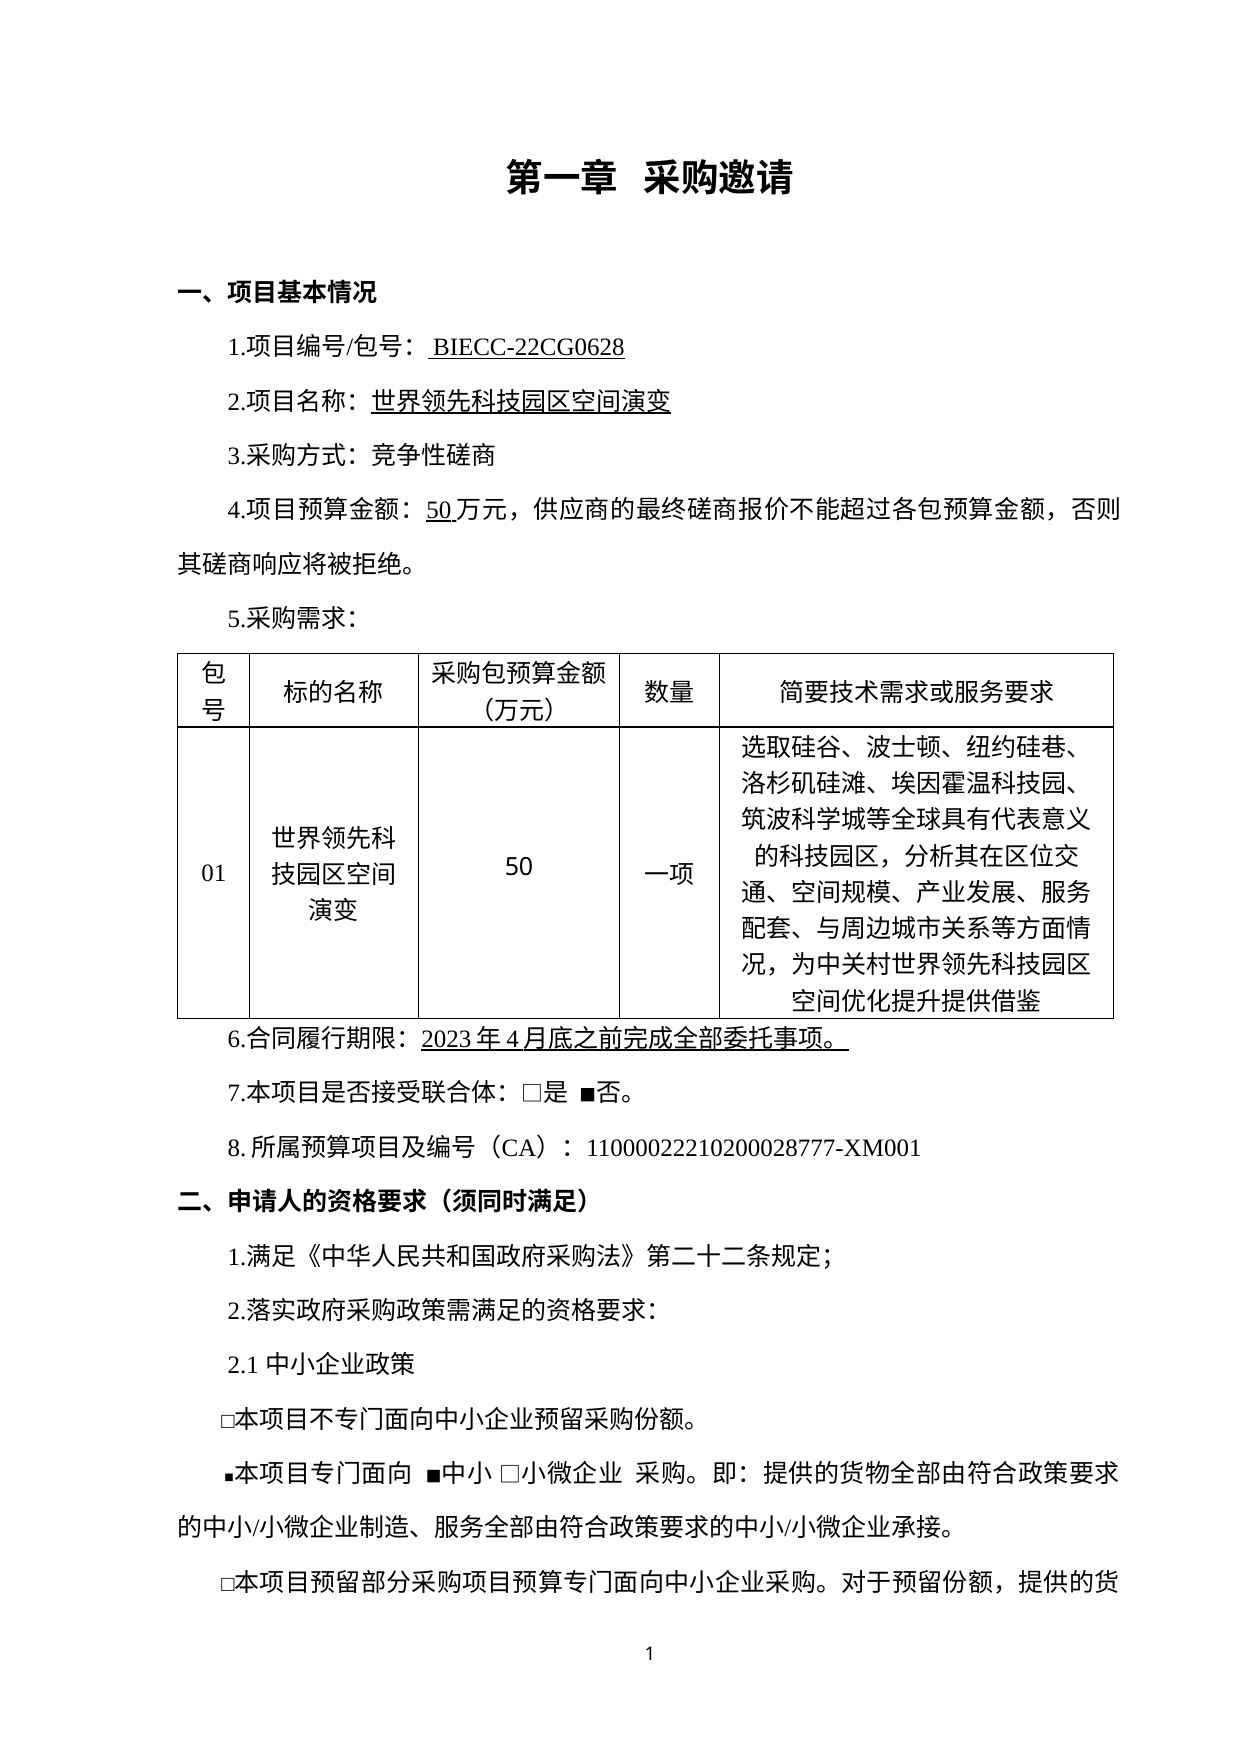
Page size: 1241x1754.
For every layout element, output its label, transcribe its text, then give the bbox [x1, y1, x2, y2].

subtitle 一、项目基本情况 [177, 272, 1122, 308]
table_cell 01 [178, 728, 249, 1017]
text 5.采购需求： [177, 598, 1122, 635]
text 4.项目预算金额：50万元，供应商的最终磋商报价不能超过各包预算金额，否则其磋商响应将被拒绝。 [177, 490, 1122, 580]
text 1.项目编号/包号： BIECC-22CG0628 [177, 327, 1122, 363]
text □本项目不专门面向中小企业预留采购份额。 [177, 1399, 1122, 1435]
table_header 采购包预算金额 （万元） [419, 654, 619, 726]
table_header 标的名称 [250, 654, 418, 726]
text 1.满足《中华人民共和国政府采购法》第二十二条规定； [177, 1236, 1122, 1272]
text 2.1 中小企业政策 [177, 1345, 1122, 1381]
table_cell 一项 [620, 728, 719, 1017]
text 2.项目名称：世界领先科技园区空间演变 [177, 381, 1122, 417]
text 8. 所属预算项目及编号（CA）：11000022210200028777-XM001 [177, 1127, 1122, 1163]
text 6.合同履行期限：2023年4月底之前完成全部委托事项。 [177, 1018, 1122, 1055]
text 2.落实政府采购政策需满足的资格要求： [177, 1290, 1122, 1327]
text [177, 1562, 1122, 1598]
table_cell 世界领先科技园区空间演变 [250, 728, 418, 1017]
table_header 数量 [620, 654, 719, 726]
table_cell 选取硅谷、波士顿、纽约硅巷、洛杉矶硅滩、埃因霍温科技园、筑波科学城等全球具有代表意义的科技园区，分析其在区位交通、空间规模、产业发展、服务配套、与周边城市关系等方面情况，为中关村世界领先科技园区空间优化提升提供借鉴 [720, 728, 1113, 1017]
text 7.本项目是否接受联合体：□是 ■否。 [177, 1073, 1122, 1109]
text ■本项目专门面向 ■中小 □小微企业 采购。即：提供的货物全部由符合政策要求的中小/小微企业制造、服务全部由符合政策要求的中小/小微企业承接。 [177, 1453, 1122, 1544]
subtitle 二、申请人的资格要求（须同时满足） [177, 1182, 1122, 1218]
table_cell 50 [419, 728, 619, 1017]
text 第一章 采购邀请 [177, 148, 1122, 202]
table_header 简要技术需求或服务要求 [720, 654, 1113, 726]
text 3.采购方式：竞争性磋商 [177, 435, 1122, 472]
table_header 包号 [178, 654, 249, 726]
